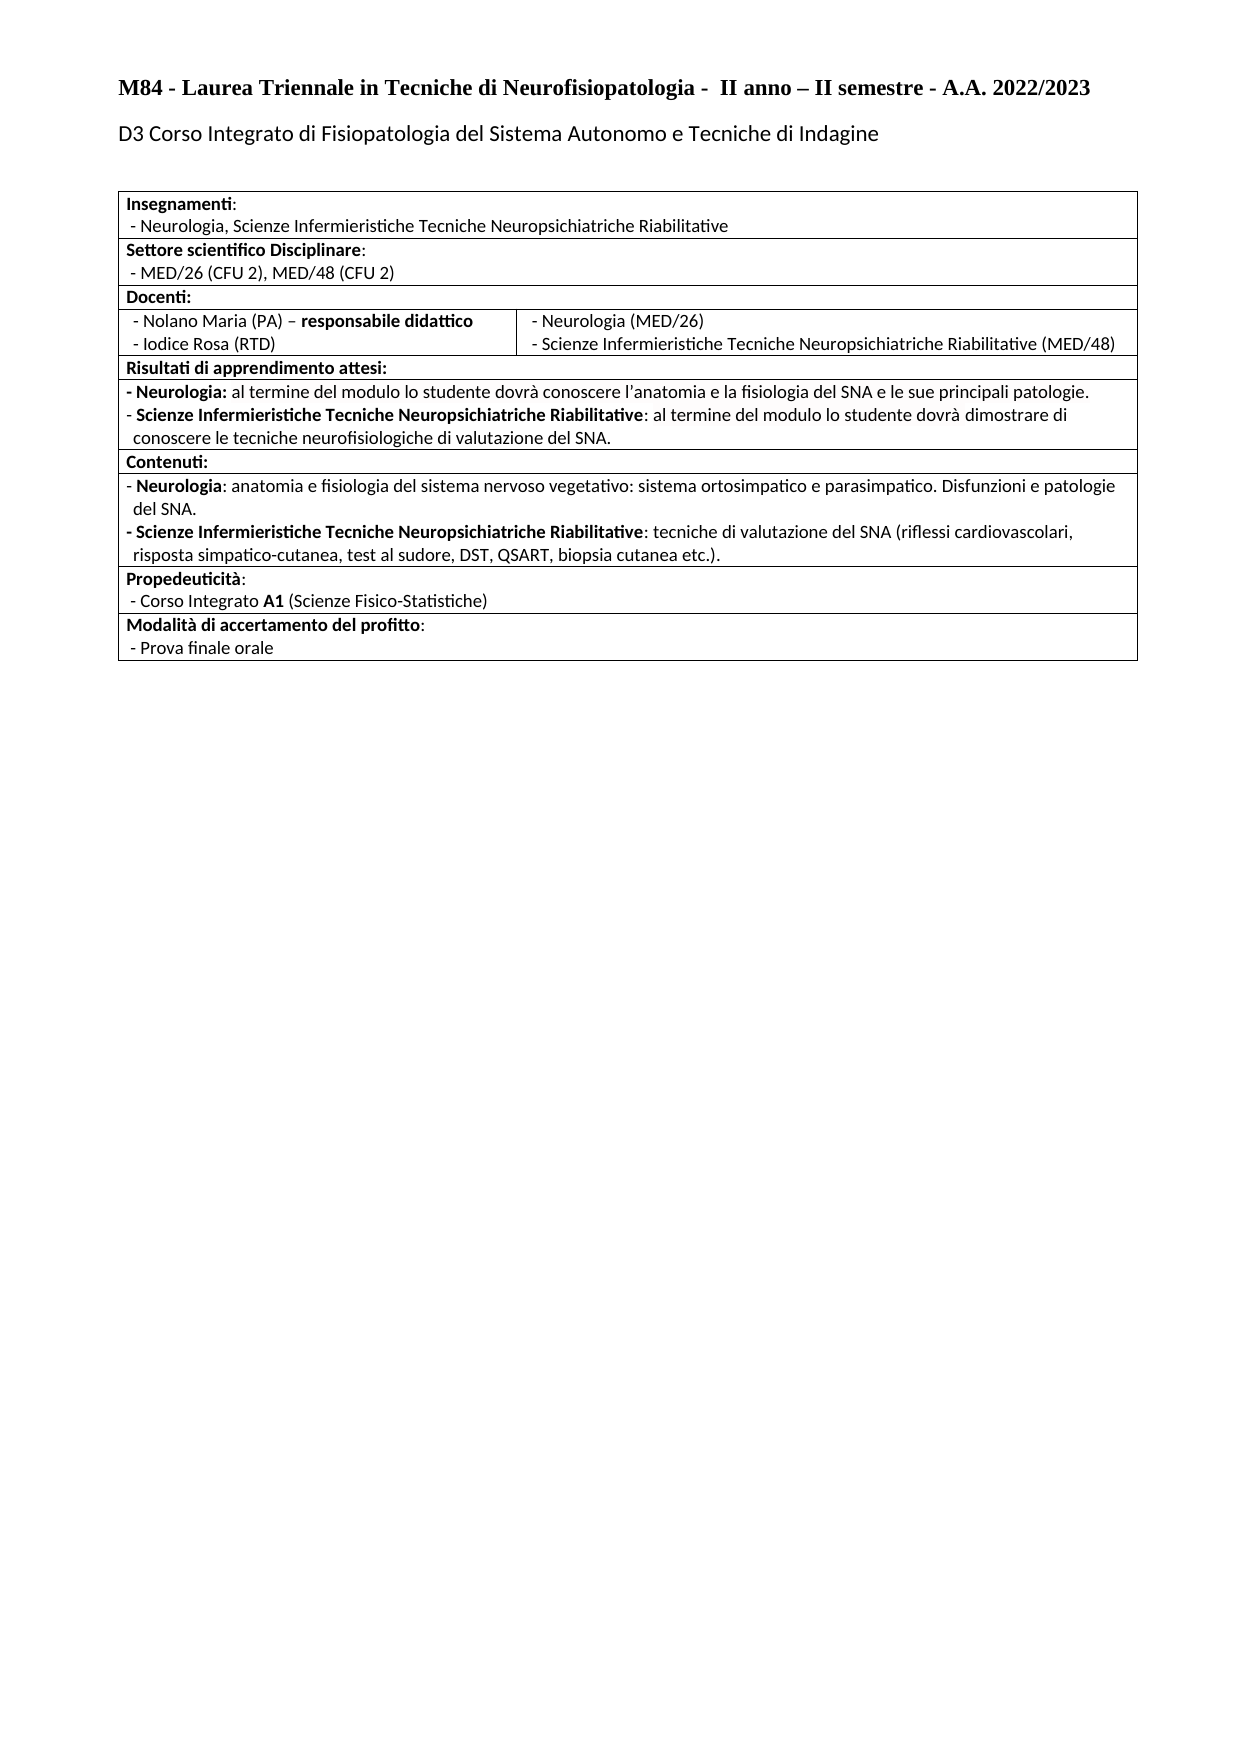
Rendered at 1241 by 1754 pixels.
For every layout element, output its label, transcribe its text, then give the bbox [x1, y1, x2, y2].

table_cell Modalità di accertamento del profitto: - Prova finale orale [119, 614, 1137, 659]
table_cell - Neurologia (MED/26) - Scienze Infermieristiche Tecniche Neuropsichiatriche Riabilitative (MED/48) [517, 310, 1137, 355]
table_cell Propedeuticità: - Corso Integrato A1 (Scienze Fisico-Statistiche) [119, 567, 1137, 613]
table_cell - Neurologia: al termine del modulo lo studente dovrà conoscere l’anatomia e la fisiologia del SNA e le sue principali patologie. - Scienze Infermieristiche Tecniche Neuropsichiatriche Riabilitative: al termine del modulo lo studente dovrà dimostrare di conoscere le tecniche neurofisiologiche di valutazione del SNA. [119, 380, 1137, 449]
table_cell - Neurologia: anatomia e fisiologia del sistema nervoso vegetativo: sistema ortosimpatico e parasimpatico. Disfunzioni e patologie del SNA. - Scienze Infermieristiche Tecniche Neuropsichiatriche Riabilitative: tecniche di valutazione del SNA (riflessi cardiovascolari, risposta simpatico-cutanea, test al sudore, DST, QSART, biopsia cutanea etc.). [119, 474, 1137, 566]
table_cell Risultati di apprendimento attesi: [119, 356, 1137, 379]
table_cell Settore scientifico Disciplinare: - MED/26 (CFU 2), MED/48 (CFU 2) [119, 239, 1137, 284]
table_cell Docenti: [119, 286, 1137, 308]
table_header Insegnamenti: - Neurologia, Scienze Infermieristiche Tecniche Neuropsichiatriche Riabilitative [119, 192, 1137, 238]
table_cell Contenuti: [119, 450, 1137, 473]
table_cell - Nolano Maria (PA) – responsabile didattico - Iodice Rosa (RTD) [119, 310, 516, 355]
